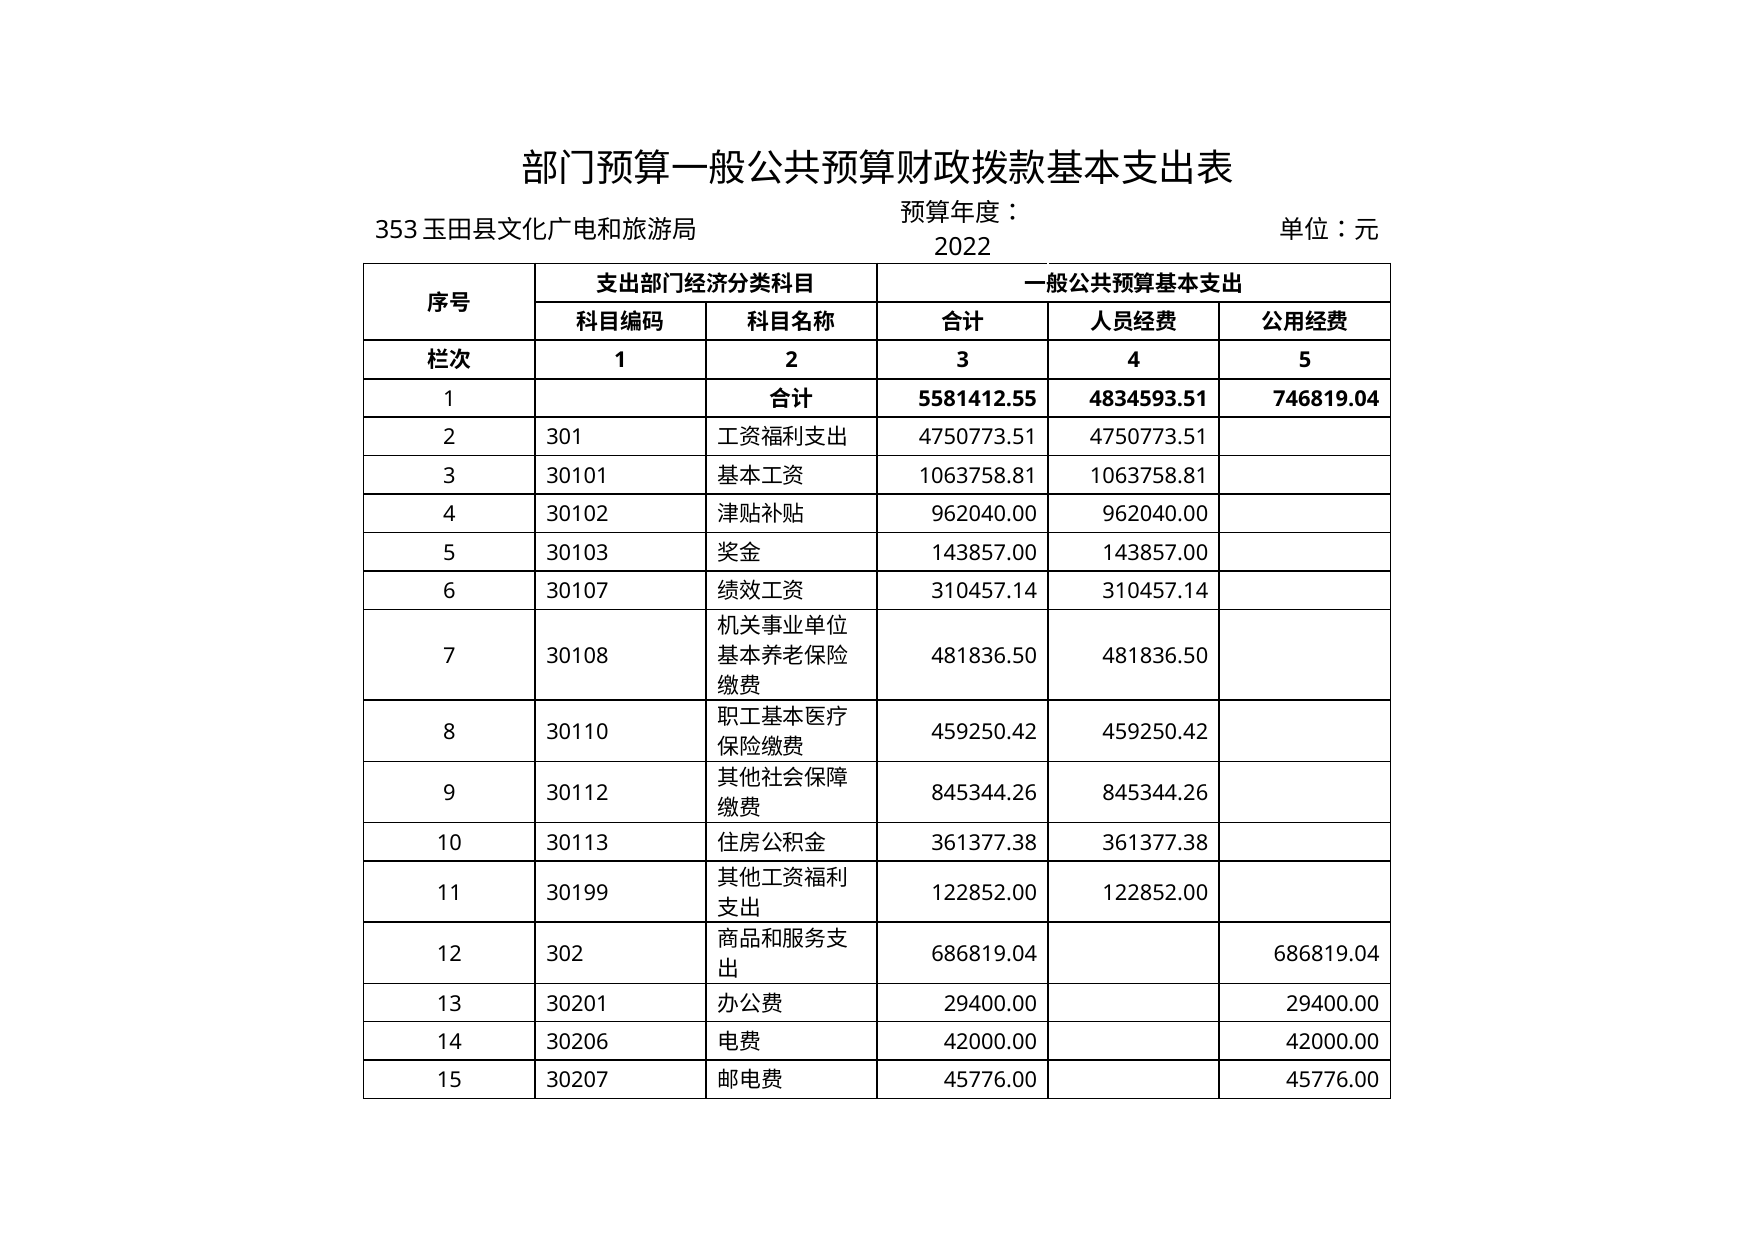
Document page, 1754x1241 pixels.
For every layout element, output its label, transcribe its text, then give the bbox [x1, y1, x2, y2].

table_cell 686819.04 [1220, 923, 1390, 982]
table_cell 13 [364, 984, 534, 1021]
table_cell [1220, 572, 1390, 608]
table_cell 845344.26 [878, 762, 1047, 822]
table_cell 301 [536, 418, 705, 455]
table_cell 机关事业单位基本养老保险缴费 [707, 610, 876, 699]
table_cell 合计 [707, 380, 876, 416]
table_cell 科目编码 [536, 303, 705, 339]
table_cell 302 [536, 923, 705, 982]
table_cell 30110 [536, 701, 705, 761]
table_cell 工资福利支出 [707, 418, 876, 455]
table_cell 1063758.81 [1049, 456, 1218, 493]
table_cell [1220, 456, 1390, 493]
table_cell 5 [364, 533, 534, 570]
table_cell 962040.00 [878, 495, 1047, 532]
table_cell 845344.26 [1049, 762, 1218, 822]
table_cell 一般公共预算基本支出 [878, 264, 1390, 301]
table_cell 746819.04 [1220, 380, 1390, 416]
table_cell 30112 [536, 762, 705, 822]
table_cell [1220, 823, 1390, 860]
table_cell [1220, 418, 1390, 455]
table_cell 5 [1220, 341, 1390, 378]
table_header 353玉田县文化广电和旅游局 [364, 195, 876, 262]
table_cell 合计 [878, 303, 1047, 339]
table_cell 序号 [364, 264, 534, 339]
table_cell 15 [364, 1061, 534, 1098]
table_cell [536, 380, 705, 416]
table_cell 30206 [536, 1022, 705, 1059]
table_cell 4 [364, 495, 534, 532]
table_cell 122852.00 [1049, 862, 1218, 921]
table_cell 481836.50 [878, 610, 1047, 699]
table_cell 8 [364, 701, 534, 761]
table_cell [1049, 1022, 1218, 1059]
table_cell 住房公积金 [707, 823, 876, 860]
table_cell 电费 [707, 1022, 876, 1059]
table_cell 30102 [536, 495, 705, 532]
table_cell 30101 [536, 456, 705, 493]
table_cell [1220, 862, 1390, 921]
table_cell 公用经费 [1220, 303, 1390, 339]
table_cell 5581412.55 [878, 380, 1047, 416]
table_cell 2 [364, 418, 534, 455]
table_cell 481836.50 [1049, 610, 1218, 699]
table_cell [1049, 923, 1218, 982]
table_cell [1220, 610, 1390, 699]
table_cell 962040.00 [1049, 495, 1218, 532]
table_cell 42000.00 [1220, 1022, 1390, 1059]
table_cell 1 [536, 341, 705, 378]
table_cell 45776.00 [878, 1061, 1047, 1098]
table_cell [1220, 762, 1390, 822]
table_cell 6 [364, 572, 534, 608]
table_cell 30103 [536, 533, 705, 570]
table_cell 122852.00 [878, 862, 1047, 921]
table_cell 绩效工资 [707, 572, 876, 608]
table_cell 科目名称 [707, 303, 876, 339]
table_cell 奖金 [707, 533, 876, 570]
table_cell 4750773.51 [1049, 418, 1218, 455]
table_cell 1063758.81 [878, 456, 1047, 493]
table_cell 11 [364, 862, 534, 921]
table_cell 4834593.51 [1049, 380, 1218, 416]
table_cell 津贴补贴 [707, 495, 876, 532]
table_cell 商品和服务支出 [707, 923, 876, 982]
table_cell 686819.04 [878, 923, 1047, 982]
table_cell 14 [364, 1022, 534, 1059]
table_cell [1049, 984, 1218, 1021]
table_cell 职工基本医疗保险缴费 [707, 701, 876, 761]
table_cell [1220, 533, 1390, 570]
table_cell 143857.00 [878, 533, 1047, 570]
table_cell 30113 [536, 823, 705, 860]
table_cell 3 [878, 341, 1047, 378]
table_header 预算年度：2022 [878, 195, 1047, 262]
table_cell 其他工资福利支出 [707, 862, 876, 921]
table_cell 29400.00 [1220, 984, 1390, 1021]
table_cell 基本工资 [707, 456, 876, 493]
table_cell 310457.14 [1049, 572, 1218, 608]
table_cell 361377.38 [878, 823, 1047, 860]
table_cell 42000.00 [878, 1022, 1047, 1059]
table_cell 30199 [536, 862, 705, 921]
table_cell 栏次 [364, 341, 534, 378]
table_cell 9 [364, 762, 534, 822]
table_cell 支出部门经济分类科目 [536, 264, 876, 301]
table_cell 30107 [536, 572, 705, 608]
table_cell 459250.42 [878, 701, 1047, 761]
table_cell 其他社会保障缴费 [707, 762, 876, 822]
table_cell 30207 [536, 1061, 705, 1098]
table_cell 邮电费 [707, 1061, 876, 1098]
table_cell 3 [364, 456, 534, 493]
table_cell 30201 [536, 984, 705, 1021]
table_cell 1 [364, 380, 534, 416]
table_cell [1049, 1061, 1218, 1098]
table_cell [1220, 701, 1390, 761]
table_cell [1220, 495, 1390, 532]
table_cell 459250.42 [1049, 701, 1218, 761]
table_cell 2 [707, 341, 876, 378]
table_cell 办公费 [707, 984, 876, 1021]
table_cell 7 [364, 610, 534, 699]
table_cell 人员经费 [1049, 303, 1218, 339]
table_cell 29400.00 [878, 984, 1047, 1021]
text 部门预算一般公共预算财政拨款基本支出表 [106, 142, 1648, 193]
table_cell 4 [1049, 341, 1218, 378]
table_cell 12 [364, 923, 534, 982]
table_cell 4750773.51 [878, 418, 1047, 455]
table_cell 10 [364, 823, 534, 860]
table_cell 30108 [536, 610, 705, 699]
table_cell 143857.00 [1049, 533, 1218, 570]
table_cell 361377.38 [1049, 823, 1218, 860]
table_cell 45776.00 [1220, 1061, 1390, 1098]
table_cell 310457.14 [878, 572, 1047, 608]
table_header 单位：元 [1049, 195, 1390, 262]
